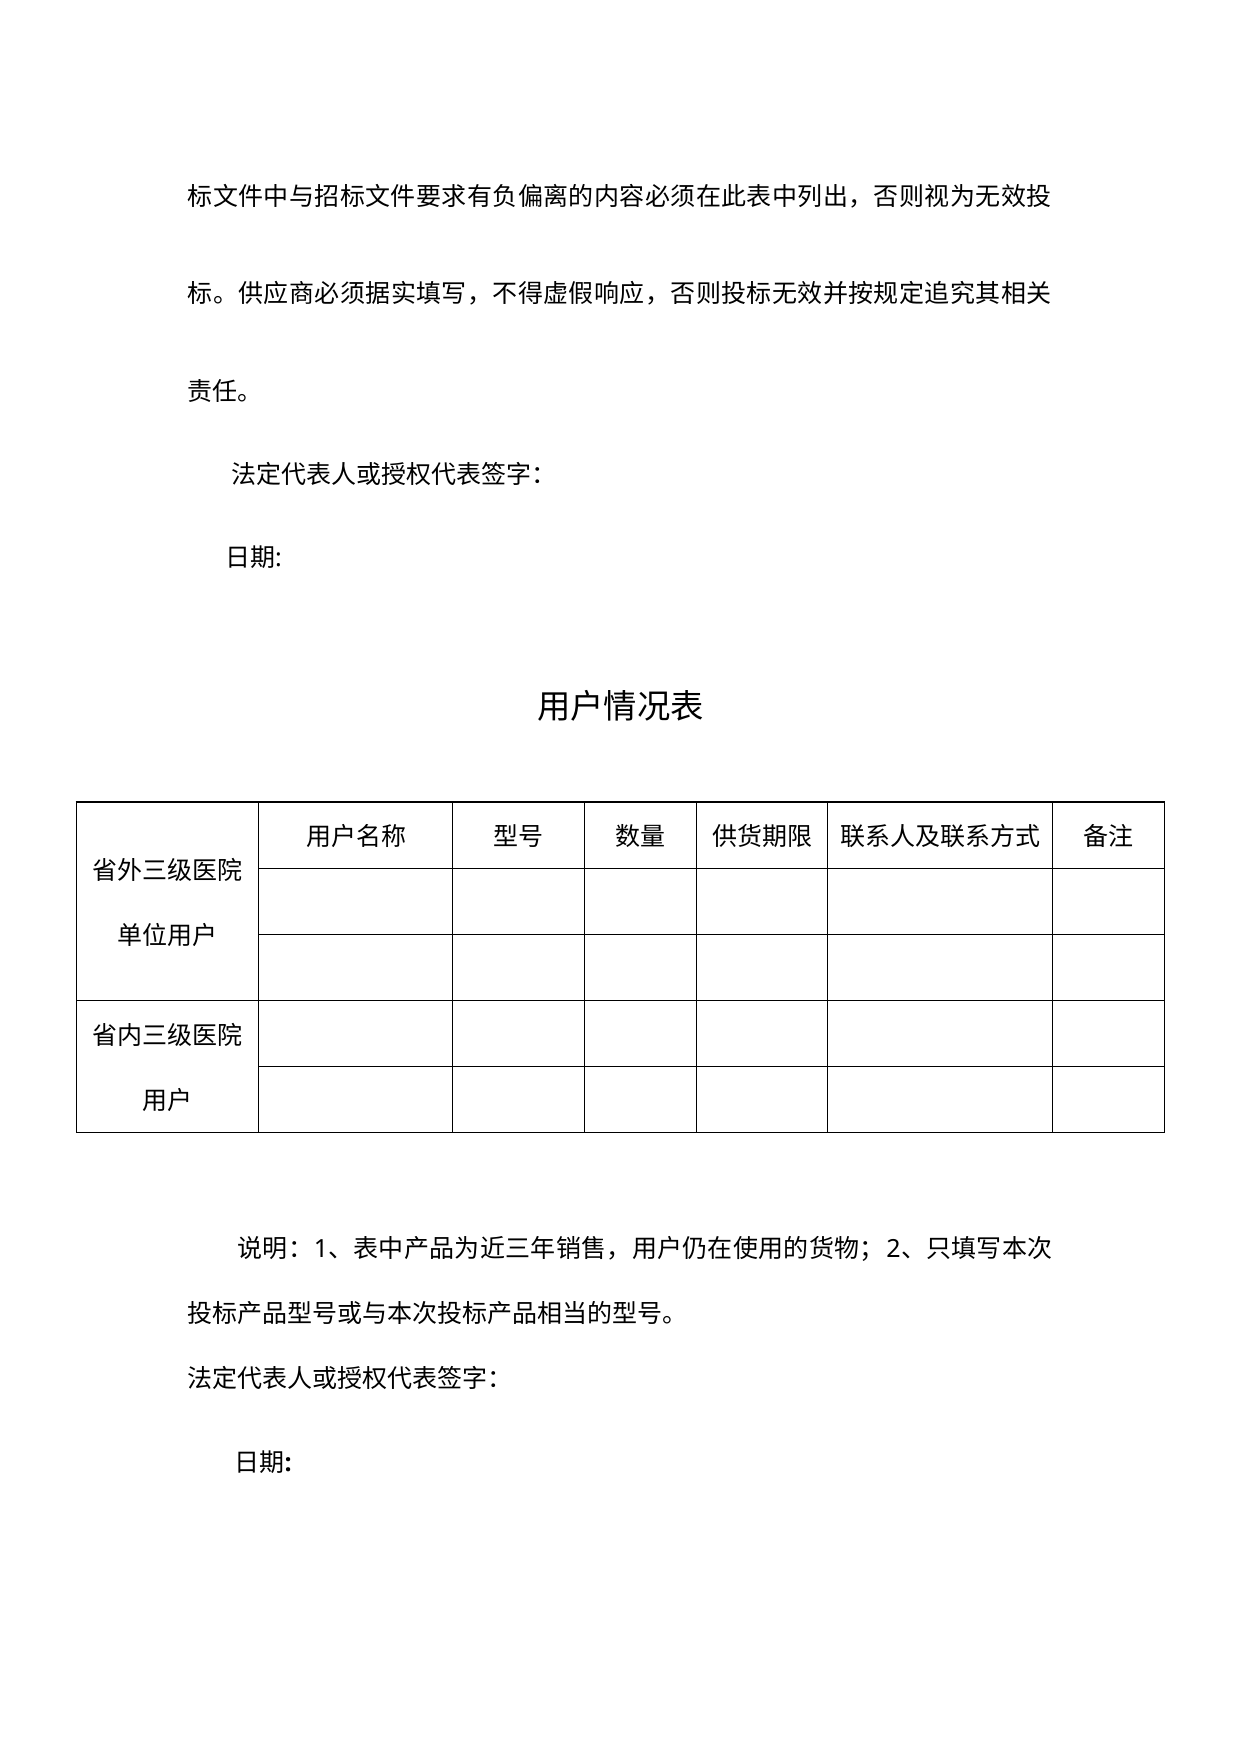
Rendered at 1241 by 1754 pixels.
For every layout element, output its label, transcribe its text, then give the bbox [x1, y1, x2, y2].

table_cell [259, 1001, 452, 1066]
table_cell [828, 869, 1052, 933]
table_cell [453, 1067, 584, 1132]
text 法定代表人或授权代表签字： [187, 1344, 1053, 1409]
table_header 型号 [453, 803, 584, 867]
table_header 备注 [1053, 803, 1164, 867]
table_cell [1053, 869, 1164, 933]
table_cell [1053, 1001, 1164, 1066]
table_cell [585, 935, 696, 999]
table_cell [585, 869, 696, 933]
text 说明：1、表中产品为近三年销售，用户仍在使用的货物；2、只填写本次投标产品型号或与本次投标产品相当的型号。 [187, 1214, 1053, 1344]
table_cell 省内三级医院用户 [77, 1001, 258, 1132]
table_cell [697, 1001, 827, 1066]
table_cell [828, 935, 1052, 999]
table_cell [697, 935, 827, 999]
table_cell [453, 935, 584, 999]
table_cell [453, 869, 584, 933]
table_header 供货期限 [697, 803, 827, 867]
table_cell [697, 1067, 827, 1132]
table_header 省外三级医院单位用户 [77, 803, 258, 999]
text 用户情况表 [187, 671, 1053, 736]
table_cell [259, 1067, 452, 1132]
table_cell [259, 935, 452, 999]
table_cell [697, 869, 827, 933]
table_cell [585, 1001, 696, 1066]
table_cell [1053, 1067, 1164, 1132]
table_cell [828, 1067, 1052, 1132]
table_header 数量 [585, 803, 696, 867]
text 日期: [187, 523, 1053, 588]
table_cell [828, 1001, 1052, 1066]
text 日期: [187, 1428, 1053, 1493]
table_header 联系人及联系方式 [828, 803, 1052, 867]
table_cell [259, 869, 452, 933]
table_cell [1053, 935, 1164, 999]
text 法定代表人或授权代表签字： [187, 440, 1053, 505]
table_cell [453, 1001, 584, 1066]
table_header 用户名称 [259, 803, 452, 867]
table_cell [585, 1067, 696, 1132]
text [187, 162, 1053, 422]
